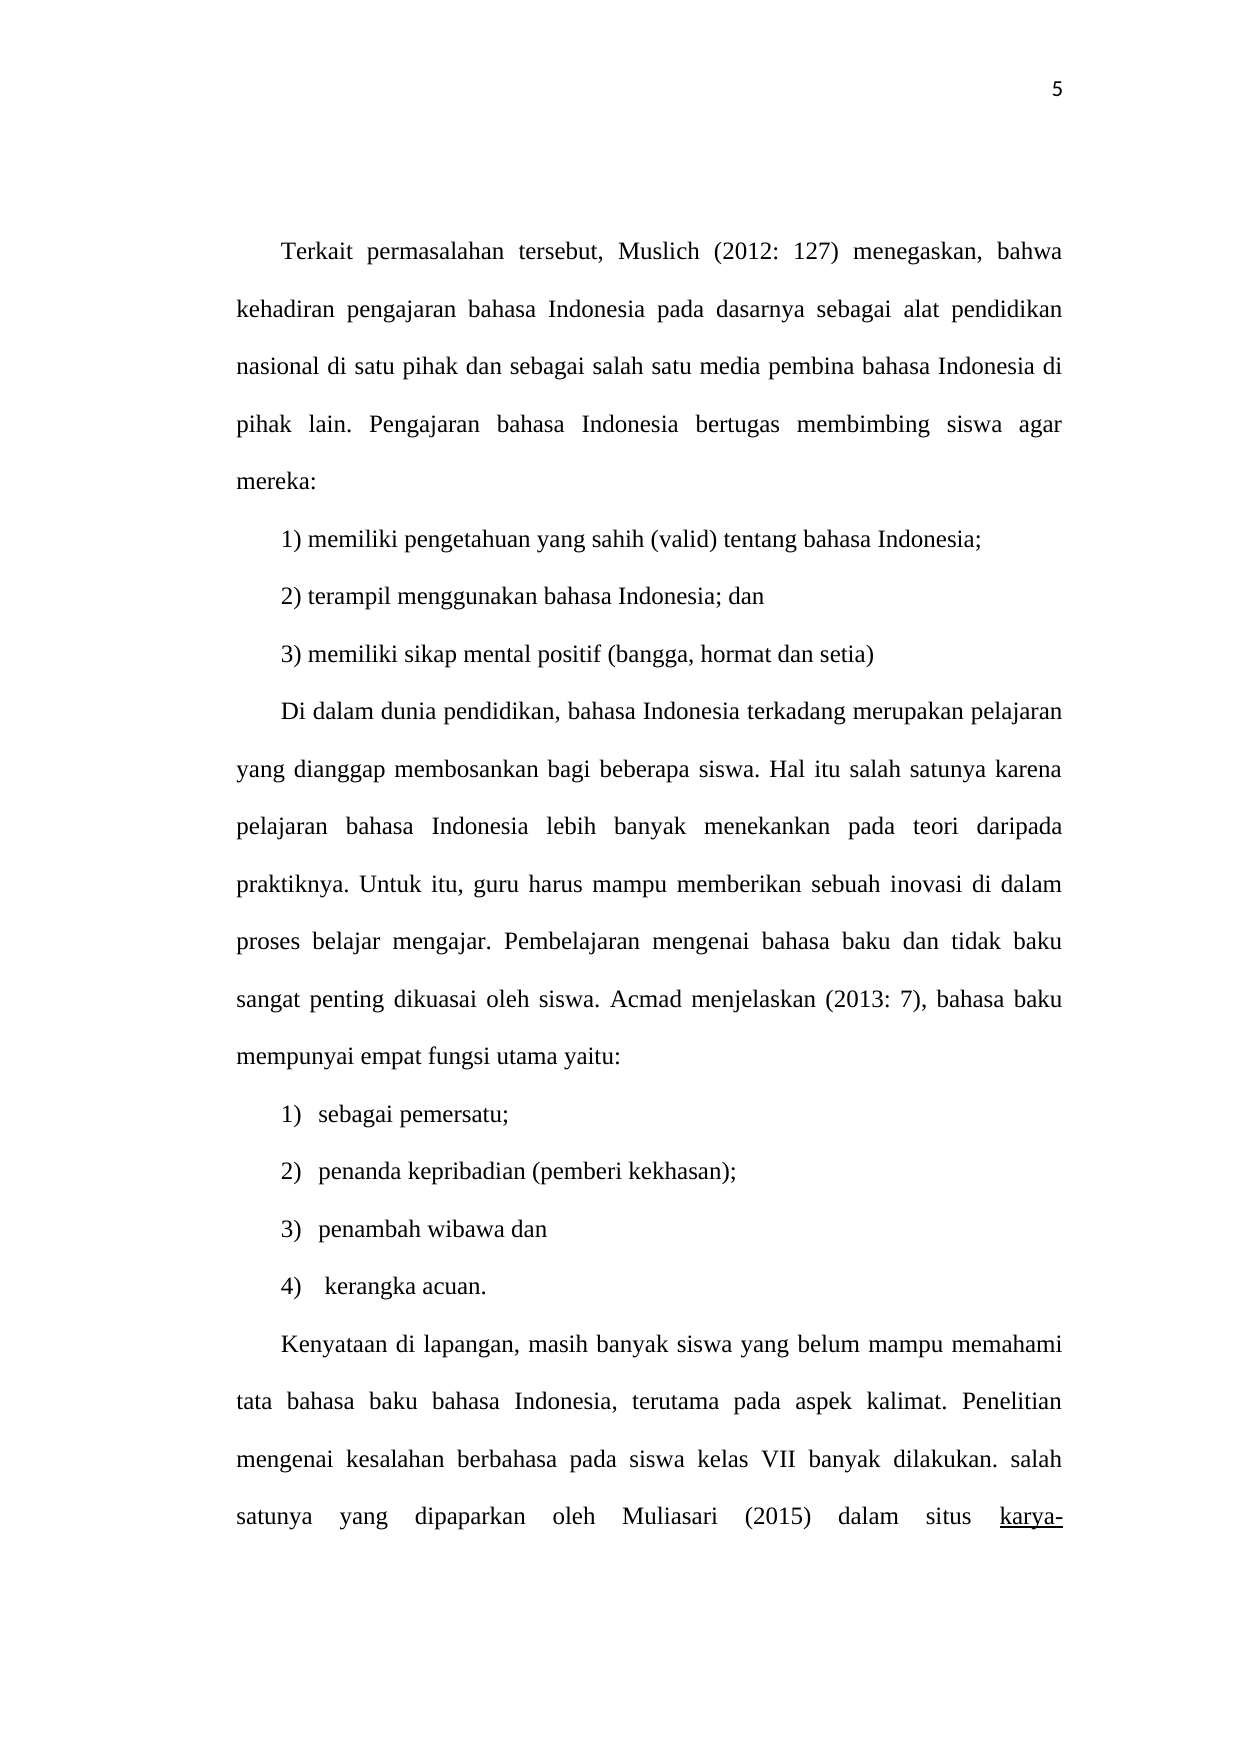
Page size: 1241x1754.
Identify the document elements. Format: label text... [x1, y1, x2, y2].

list Terkait permasalahan tersebut, Muslich (2012: 127) menegaskan, bahwa kehadiran pengajaran bahasa Indonesia pada dasarnya sebagai alat pendidikan nasional di satu pihak dan sebagai salah satu media pembina bahasa Indonesia di pihak lain. Pengajaran bahasa Indonesia bertugas membimbing siswa agar mereka: [236, 236, 1063, 495]
list penambah wibawa dan [281, 1214, 1063, 1242]
list 3) memiliki sikap mental positif (bangga, hormat dan setia) [236, 639, 1063, 667]
list Di dalam dunia pendidikan, bahasa Indonesia terkadang merupakan pelajaran yang dianggap membosankan bagi beberapa siswa. Hal itu salah satunya karena pelajaran bahasa Indonesia lebih banyak menekankan pada teori daripada praktiknya. Untuk itu, guru harus mampu memberikan sebuah inovasi di dalam proses belajar mengajar. Pembelajaran mengenai bahasa baku dan tidak baku sangat penting dikuasai oleh siswa. Acmad menjelaskan (2013: 7), bahasa baku mempunyai empat fungsi utama yaitu: [236, 696, 1063, 1070]
list kerangka acuan. [281, 1271, 1063, 1300]
list 2) terampil menggunakan bahasa Indonesia; dan [236, 581, 1063, 610]
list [236, 1329, 1063, 1530]
list sebagai pemersatu; [281, 1099, 1063, 1127]
list penanda kepribadian (pemberi kekhasan); [281, 1156, 1063, 1185]
list 1) memiliki pengetahuan yang sahih (valid) tentang bahasa Indonesia; [236, 524, 1063, 552]
